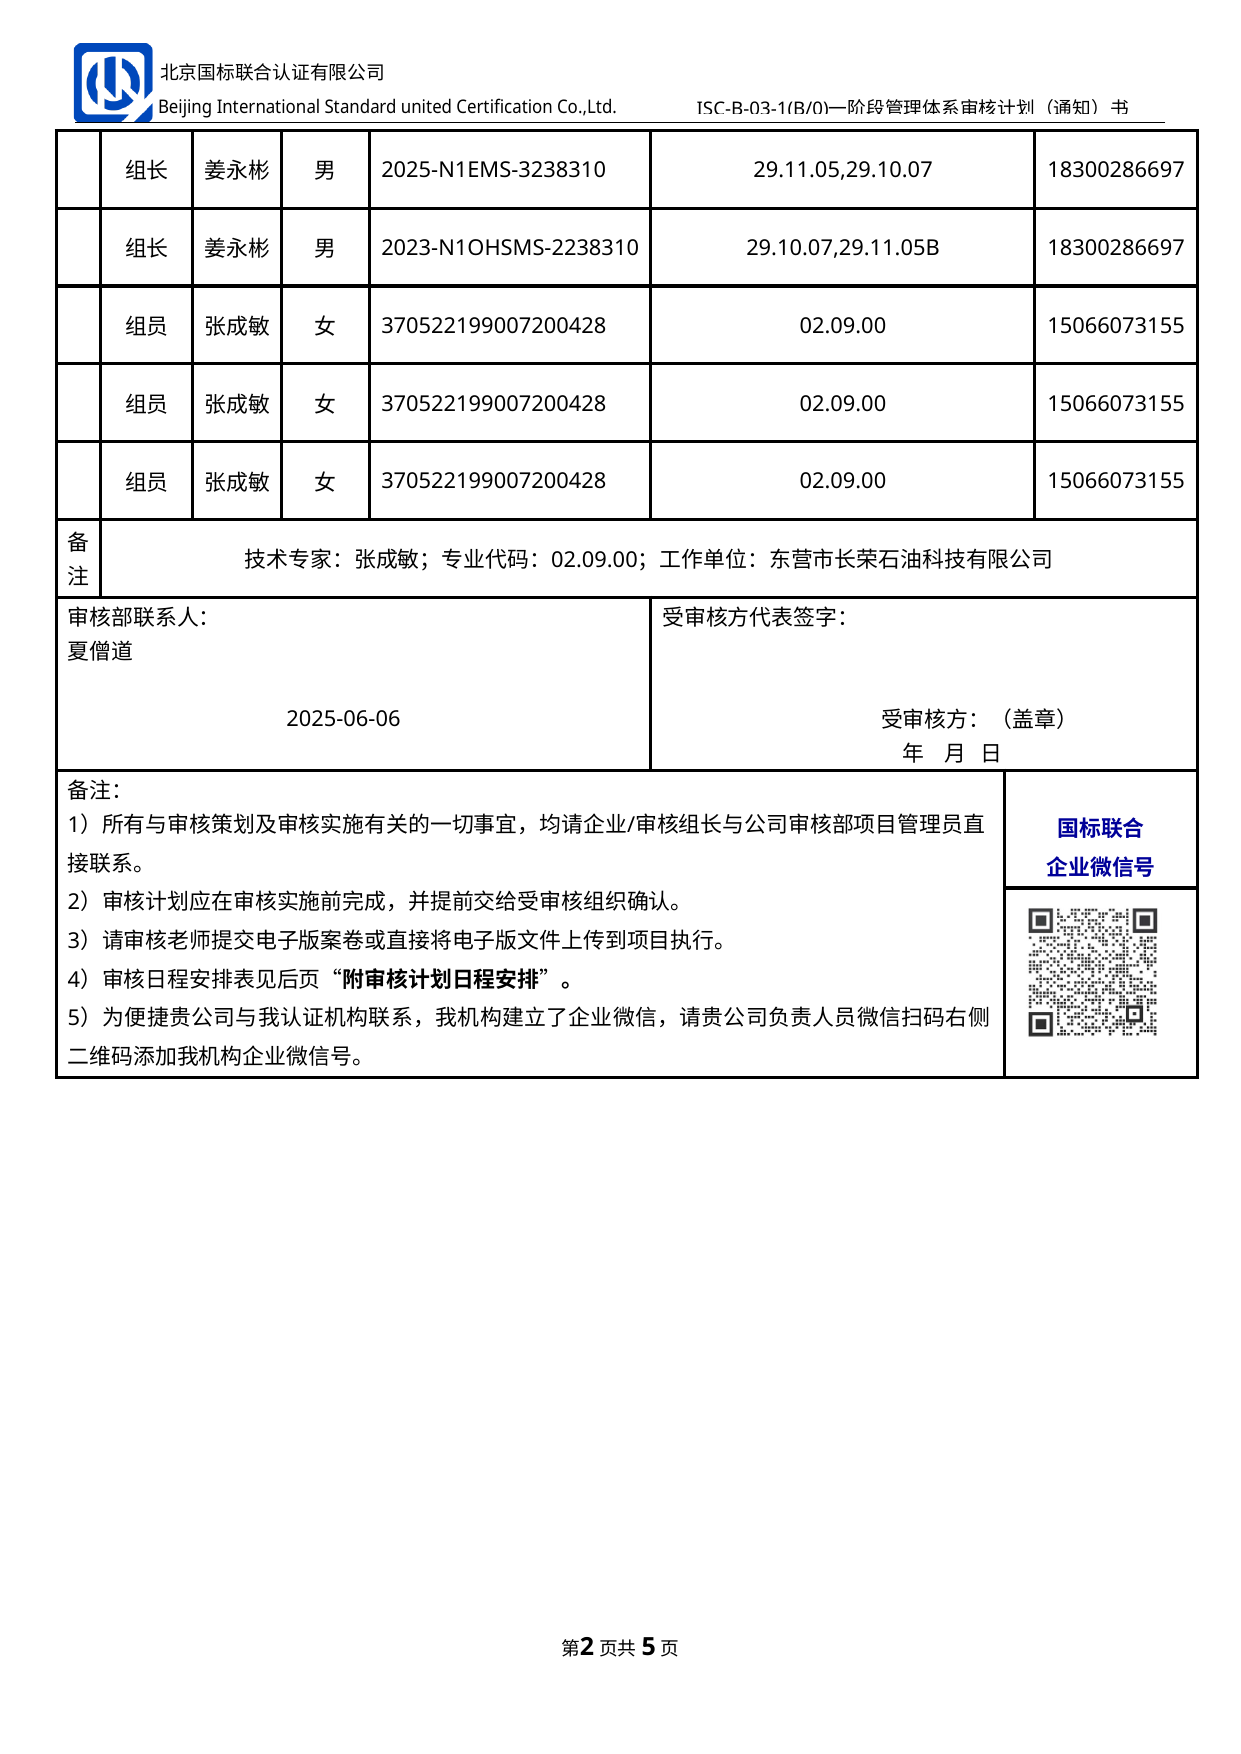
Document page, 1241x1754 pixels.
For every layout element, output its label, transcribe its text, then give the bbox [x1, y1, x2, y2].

table_cell 2025-N1EMS-3238310 [371, 132, 649, 207]
table_cell 备注： 1）所有与审核策划及审核实施有关的一切事宜，均请企业/审核组长与公司审核部项目管理员直接联系。 2）审核计划应在审核实施前完成，并提前交给受审核组织确认。 3）请审核老师提交电子版案卷或直接将电子版文件上传到项目执行。 4）审核日程安排表见后页“附审核计划日程安排”。 5）为便捷贵公司与我认证机构联系，我机构建立了企业微信，请贵公司负责人员微信扫码右侧二维码添加我机构企业微信号。 [58, 772, 1003, 1076]
table_cell 组员 [102, 288, 191, 362]
table_cell 女 [283, 443, 368, 518]
table_cell [1006, 890, 1196, 1076]
table_cell 2023-N1OHSMS-2238310 [371, 210, 649, 284]
table_cell [58, 365, 99, 440]
table_cell [58, 132, 99, 207]
table_cell 受审核方代表签字： 受审核方：（盖章） 年 月 日 [652, 599, 1196, 768]
table_cell 370522199007200428 [371, 365, 649, 440]
table_cell 备注 [58, 521, 99, 596]
table_cell 张成敏 [194, 288, 280, 362]
table_cell 姜永彬 [194, 210, 280, 284]
table_cell [58, 210, 99, 284]
table_cell 男 [283, 132, 368, 207]
table_cell 02.09.00 [652, 443, 1033, 518]
table_cell [58, 288, 99, 362]
table_cell 张成敏 [194, 443, 280, 518]
table_cell 姜永彬 [194, 132, 280, 207]
table_cell 技术专家：张成敏；专业代码：02.09.00；工作单位：东营市长荣石油科技有限公司 [102, 521, 1196, 596]
table_cell 18300286697 [1036, 210, 1196, 284]
table_cell 15066073155 [1036, 365, 1196, 440]
table_cell 15066073155 [1036, 288, 1196, 362]
table_cell 组长 [102, 132, 191, 207]
table_cell 370522199007200428 [371, 443, 649, 518]
table_cell 国标联合 企业微信号 [1006, 772, 1196, 886]
table_cell 男 [283, 210, 368, 284]
table_cell 18300286697 [1036, 132, 1196, 207]
table_cell 组长 [102, 210, 191, 284]
table_cell 张成敏 [194, 365, 280, 440]
table_cell 女 [283, 365, 368, 440]
table_cell 15066073155 [1036, 443, 1196, 518]
table_cell 370522199007200428 [371, 288, 649, 362]
table_cell [58, 443, 99, 518]
picture [73, 43, 153, 123]
table_cell 02.09.00 [652, 288, 1033, 362]
picture [1020, 902, 1166, 1046]
table_cell 29.11.05,29.10.07 [652, 132, 1033, 207]
table_cell 29.10.07,29.11.05B [652, 210, 1033, 284]
table_cell 女 [283, 288, 368, 362]
table_cell 组员 [102, 365, 191, 440]
table_cell 审核部联系人： 夏僧道 2025-06-06 [58, 599, 649, 768]
table_cell 组员 [102, 443, 191, 518]
table_cell 02.09.00 [652, 365, 1033, 440]
